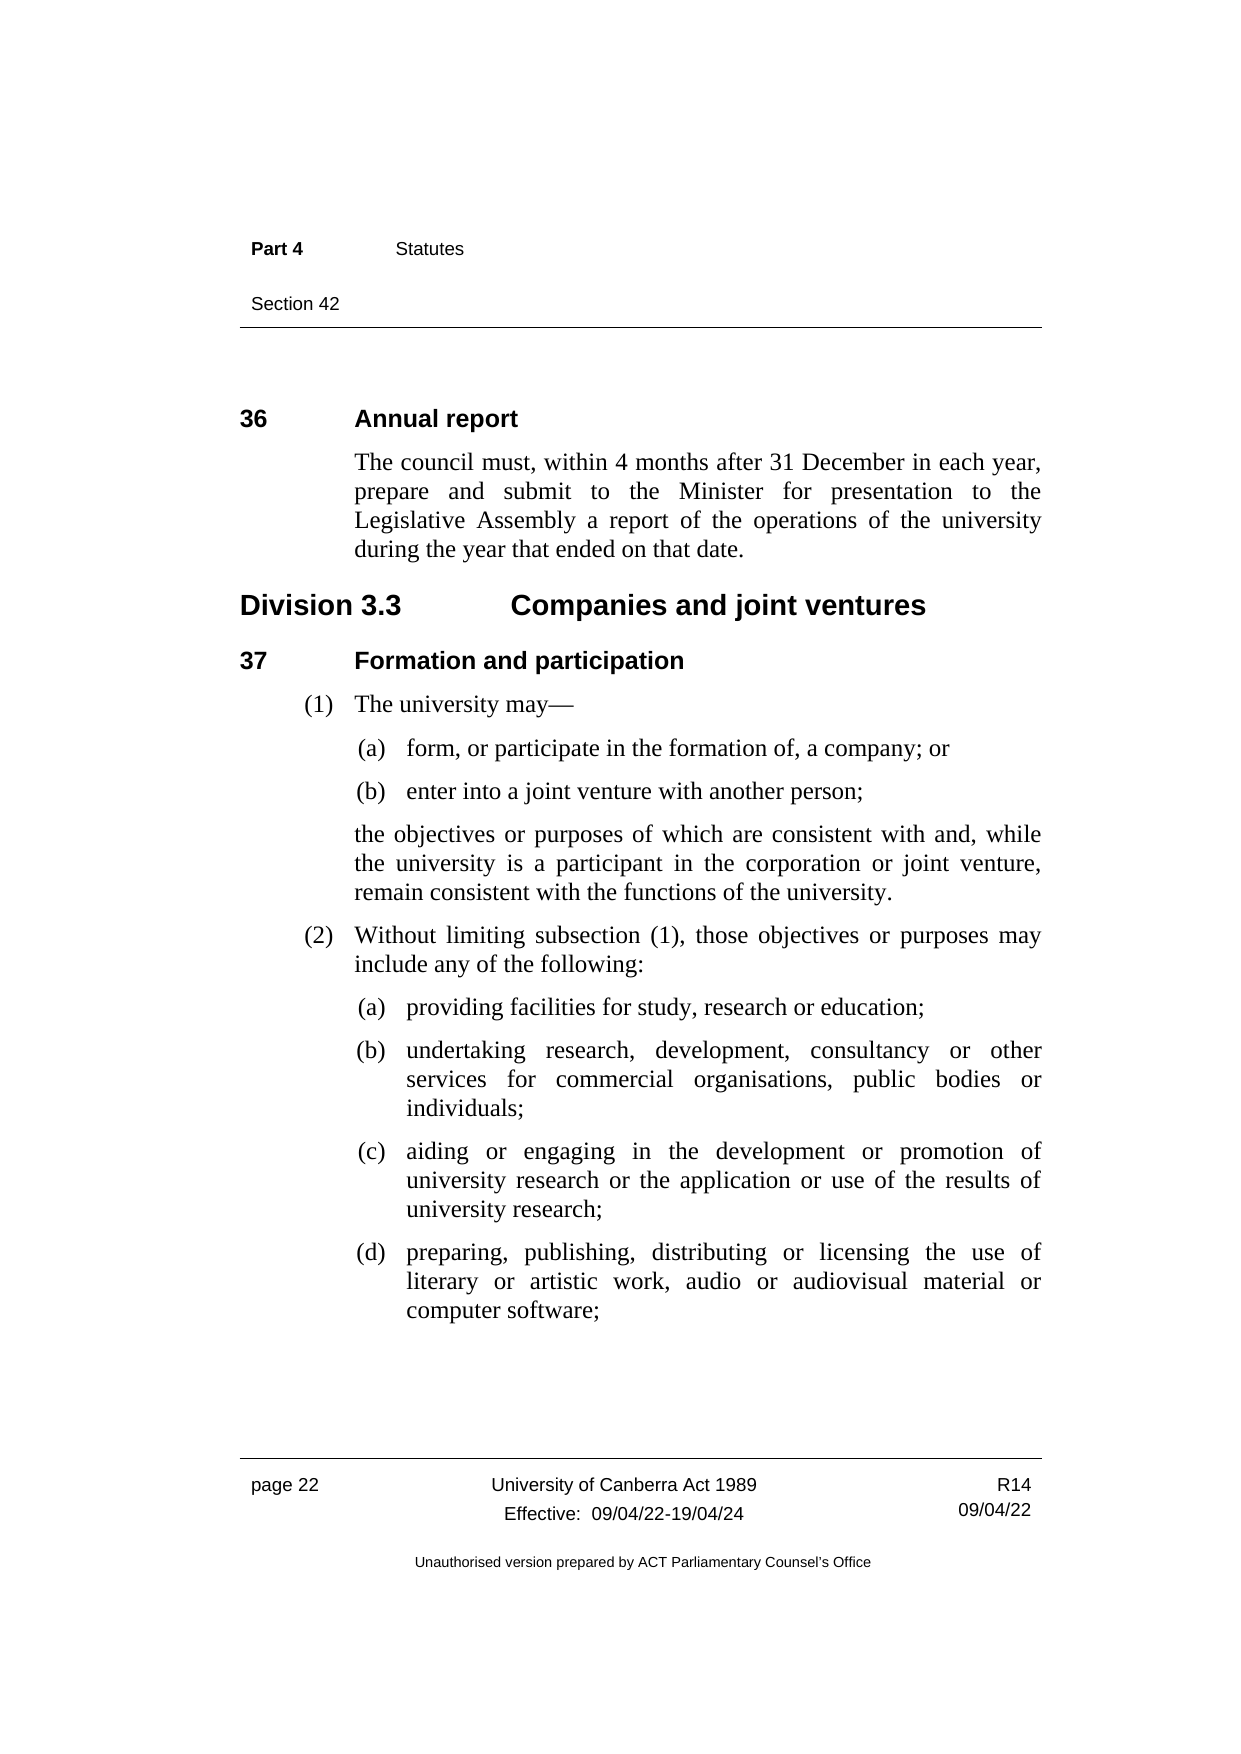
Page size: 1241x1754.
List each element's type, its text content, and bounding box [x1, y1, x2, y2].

text Division 3.3 Companies and joint ventures [239, 587, 1042, 621]
text (b) undertaking research, development, consultancy or other services for commercial organisations, public bodies or individuals; [239, 1036, 1042, 1122]
text (2) Without limiting subsection (1), those objectives or purposes may include any of the following: [239, 920, 1042, 978]
text (d) preparing, publishing, distributing or licensing the use of literary or artistic work, audio or audiovisual material or computer software; [239, 1237, 1042, 1323]
text 36 Annual report [239, 404, 1042, 433]
text the objectives or purposes of which are consistent with and, while the university is a participant in the corporation or joint venture, remain consistent with the functions of the university. [354, 819, 1042, 906]
text (a) providing facilities for study, research or education; [239, 992, 1042, 1021]
text (1) The university may— [239, 689, 1042, 718]
text (a) form, or participate in the formation of, a company; or [239, 733, 1042, 761]
text (b) enter into a joint venture with another person; [239, 776, 1042, 805]
text The council must, within 4 months after 31 December in each year, prepare and submit to the Minister for presentation to the Legislative Assembly a report of the operations of the university during the year that ended on that date. [354, 447, 1042, 562]
text (c) aiding or engaging in the development or promotion of university research or the application or use of the results of university research; [239, 1136, 1042, 1223]
text 37 Formation and participation [239, 646, 1042, 675]
